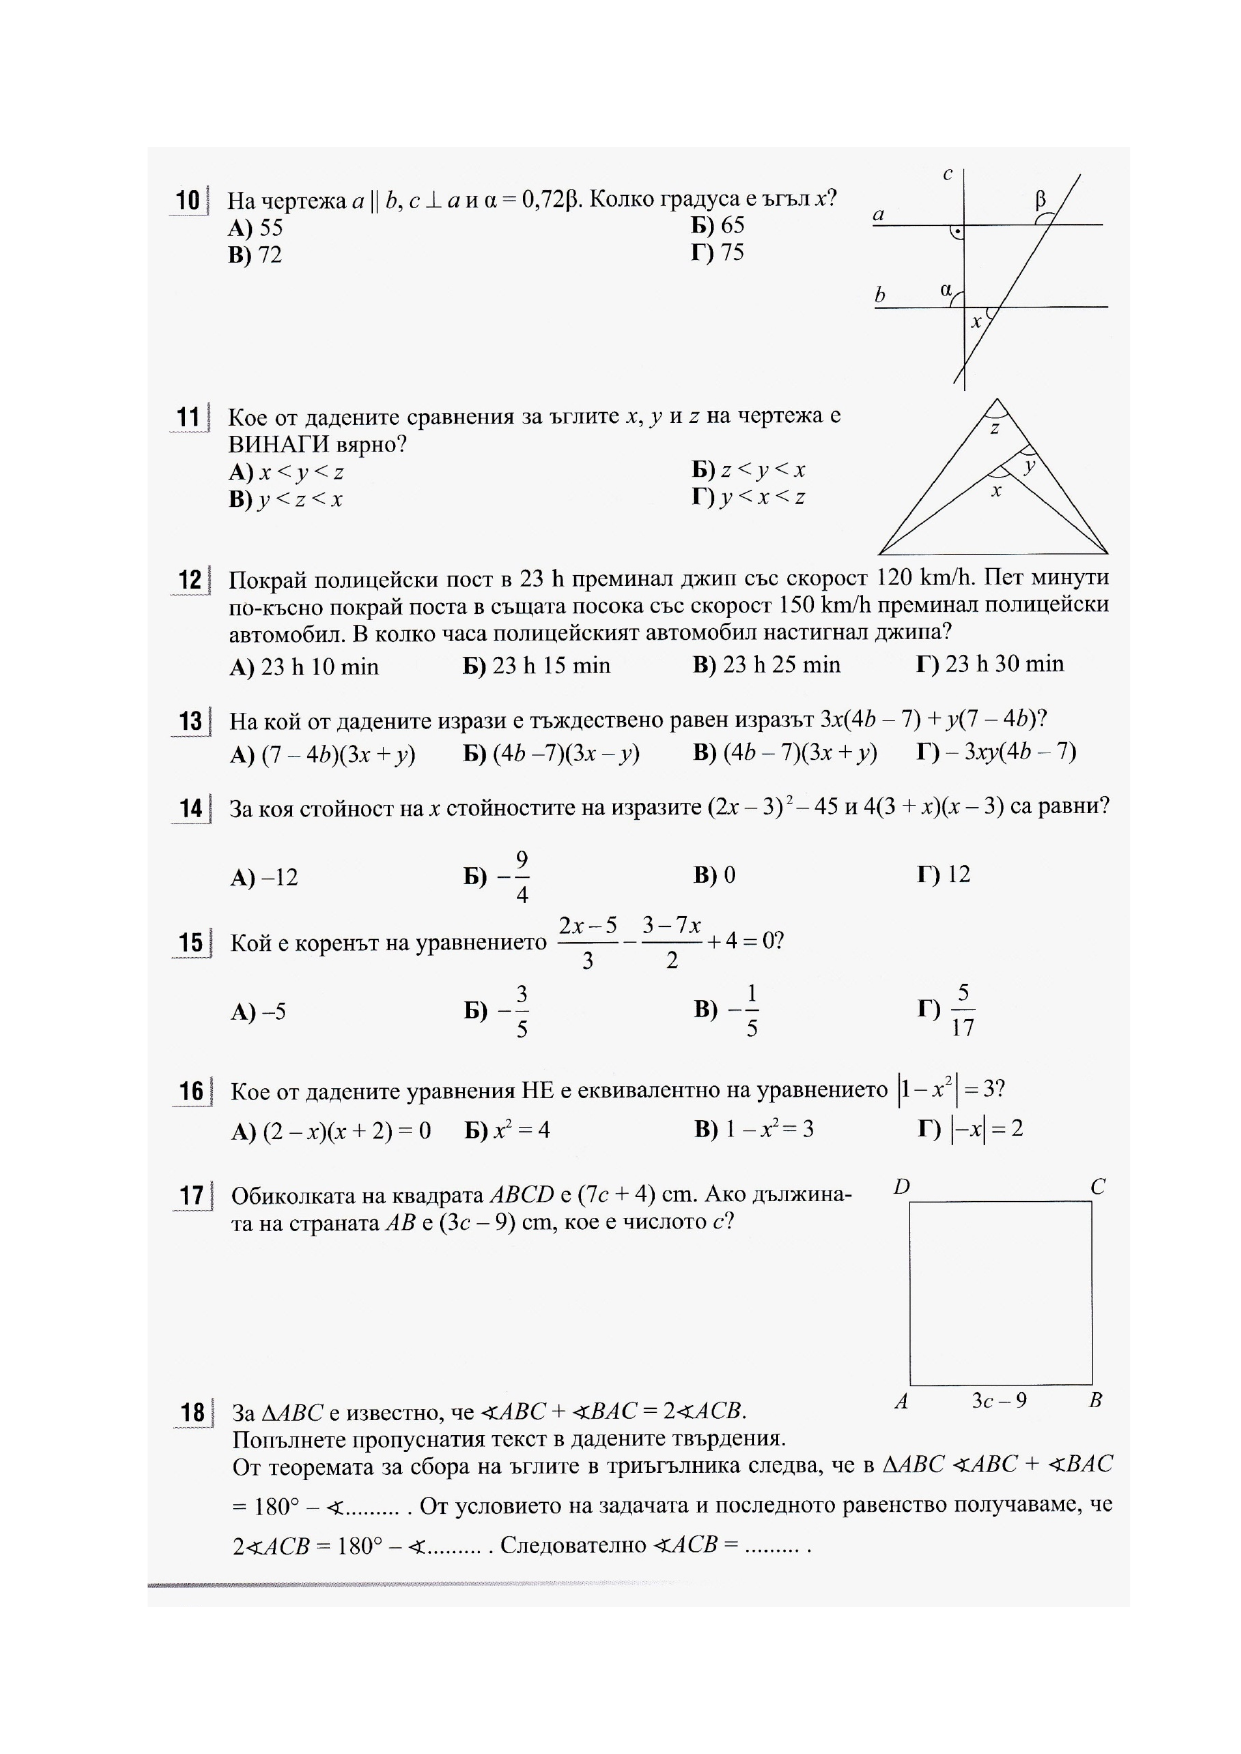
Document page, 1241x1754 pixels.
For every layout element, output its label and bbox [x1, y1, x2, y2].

picture [147, 147, 1131, 1607]
